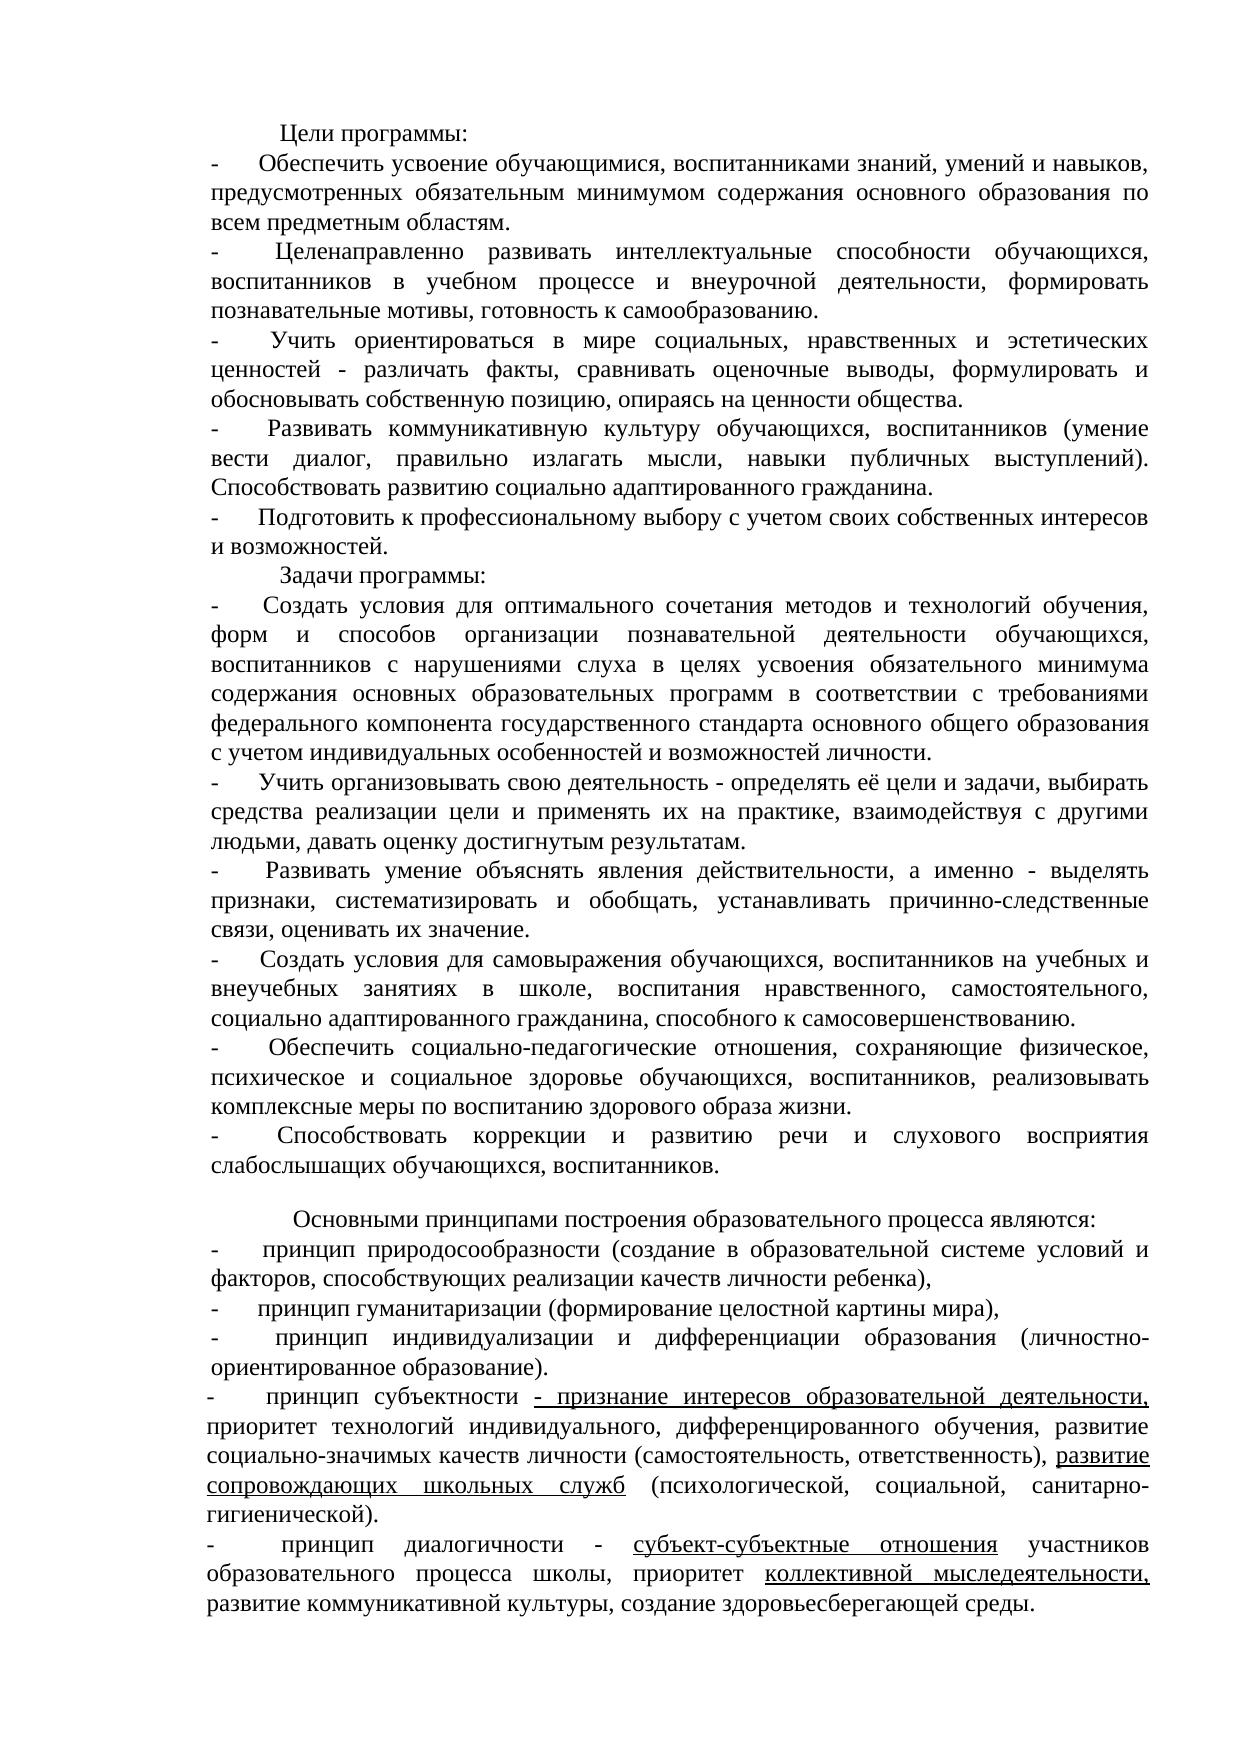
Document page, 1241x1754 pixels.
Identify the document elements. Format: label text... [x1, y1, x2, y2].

list Обеспечить усвоение обучающимися, воспитанниками знаний, умений и навыков, предусмотренных обязательным минимумом содержания основного образования по всем предметным областям. [211, 148, 1149, 236]
list Подготовить к профессиональному выбору с учетом своих собственных интересов и возможностей. [211, 501, 1149, 560]
text Задачи программы: [279, 560, 1152, 590]
text Цели программы: [279, 118, 1152, 148]
list принцип индивидуализации и дифференциации образования (личностно-ориентированное образование). [211, 1322, 1149, 1381]
list Развивать умение объяснять явления действительности, а именно - выделять признаки, систематизировать и обобщать, устанавливать причинно-следственные связи, оценивать их значение. [211, 855, 1149, 943]
list Развивать коммуникативную культуру обучающихся, воспитанников (умение вести диалог, правильно излагать мысли, навыки публичных выступлений). Способствовать развитию социально адаптированного гражданина. [211, 413, 1149, 501]
text Основными принципами построения образовательного процесса являются: [238, 1204, 1152, 1234]
list принцип гуманитаризации (формирование целостной картины мира), [211, 1293, 356, 1322]
list Учить организовывать свою деятельность - определять её цели и задачи, выбирать средства реализации цели и применять их на практике, взаимодействуя с другими людьми, давать оценку достигнутым результатам. [211, 767, 1149, 855]
list принцип диалогичности - субъект-субъектные отношения участников образовательного процесса школы, приоритет коллективной мыследеятельности, развитие коммуникативной культуры, создание здоровьесберегающей среды. [206, 1529, 1149, 1617]
list Учить ориентироваться в мире социальных, нравственных и эстетических ценностей - различать факты, сравнивать оценочные выводы, формулировать и обосновывать собственную позицию, опираясь на ценности общества. [211, 324, 1149, 413]
list принцип гуманитаризации (формирование целостной картины мира), [542, 1293, 1152, 1322]
list принцип природосообразности (создание в образовательной системе условий и факторов, способствующих реализации качеств личности ребенка), [211, 1234, 1149, 1293]
list Целенаправленно развивать интеллектуальные способности обучающихся, воспитанников в учебном процессе и внеурочной деятельности, формировать познавательные мотивы, готовность к самообразованию. [211, 236, 1149, 324]
list Создать условия для самовыражения обучающихся, воспитанников на учебных и внеучебных занятиях в школе, воспитания нравственного, самостоятельного, социально адаптированного гражданина, способного к самосовершенствованию. [211, 943, 1149, 1032]
list Создать условия для оптимального сочетания методов и технологий обучения, форм и способов организации познавательной деятельности обучающихся, воспитанников с нарушениями слуха в целях усвоения обязательного минимума содержания основных образовательных программ в соответствии с требованиями федерального компонента государственного стандарта основного общего образования с учетом индивидуальных особенностей и возможностей личности. [211, 590, 1149, 767]
list Обеспечить социально-педагогические отношения, сохраняющие физическое, психическое и социальное здоровье обучающихся, воспитанников, реализовывать комплексные меры по воспитанию здорового образа жизни. [211, 1032, 1149, 1120]
list принцип субъектности - признание интересов образовательной деятельности, приоритет технологий индивидуального, дифференцированного обучения, развитие социально-значимых качеств личности (самостоятельность, ответственность), развитие сопровождающих школьных служб (психологической, социальной, санитарно-гигиенической). [206, 1381, 1149, 1529]
list Способствовать коррекции и развитию речи и слухового восприятия слабослышащих обучающихся, воспитанников. [211, 1120, 1149, 1179]
